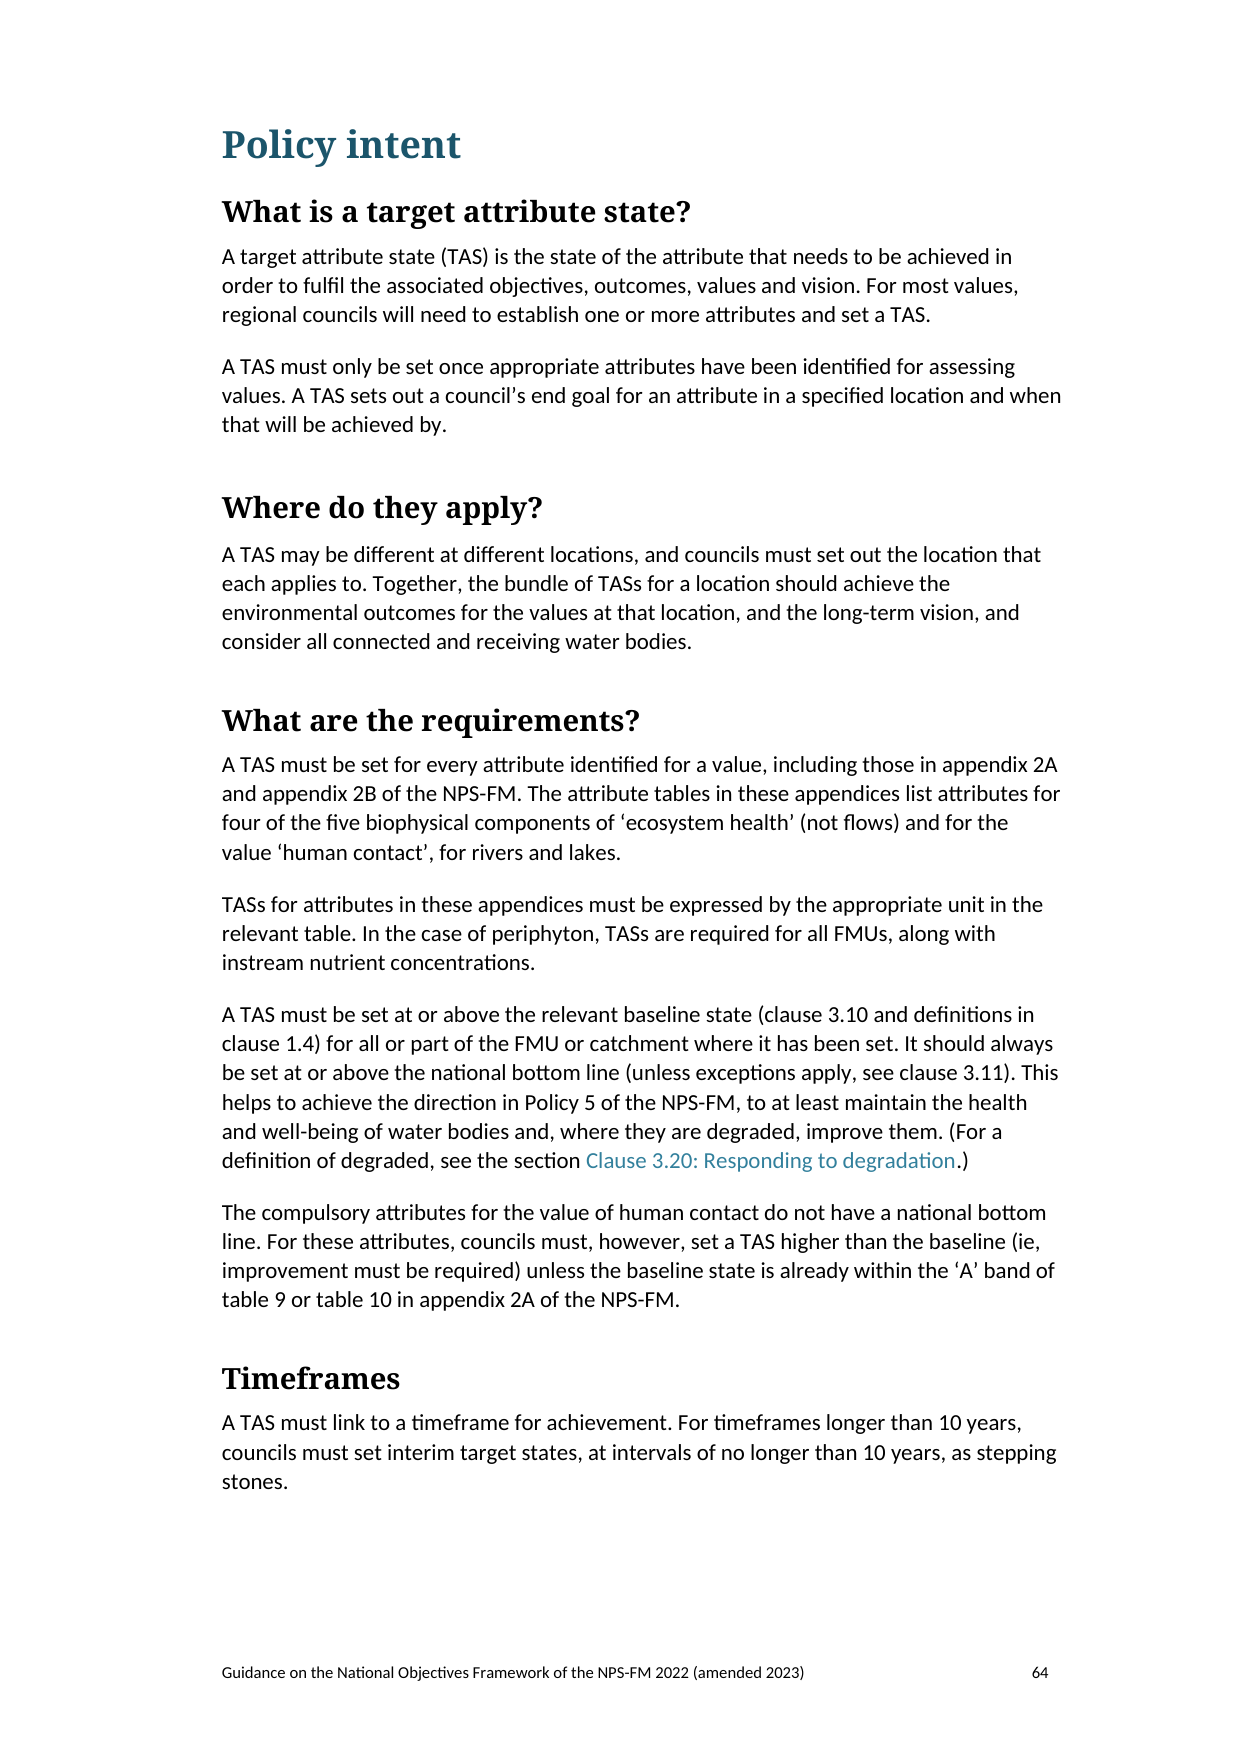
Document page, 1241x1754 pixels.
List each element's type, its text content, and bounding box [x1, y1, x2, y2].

subtitle What is a target attribute state? [222, 193, 1063, 230]
subtitle What are the requirements? [222, 701, 1063, 739]
subtitle Where do they apply? [222, 489, 1063, 526]
text A TAS must be set for every attribute identified for a value, including those in appendix 2A and appendix 2B of the NPS-FM. The attribute tables in these appendices list attributes for four of the five biophysical components of ‘ecosystem health’ (not flows) and for the value ‘human contact’, for rivers and lakes. [222, 749, 1063, 866]
subtitle Timeframes [222, 1359, 1063, 1397]
text A target attribute state (TAS) is the state of the attribute that needs to be achieved in order to fulfil the associated objectives, outcomes, values and vision. For most values, regional councils will need to establish one or more attributes and set a TAS. [222, 241, 1063, 328]
text A TAS may be different at different locations, and councils must set out the location that each applies to. Together, the bundle of TASs for a location should achieve the environmental outcomes for the values at that location, and the long-term vision, and consider all connected and receiving water bodies. [222, 539, 1063, 655]
text TASs for attributes in these appendices must be expressed by the appropriate unit in the relevant table. In the case of periphyton, TASs are required for all FMUs, along with instream nutrient concentrations. [222, 889, 1063, 976]
text The compulsory attributes for the value of human contact do not have a national bottom line. For these attributes, councils must, however, set a TAS higher than the baseline (ie, improvement must be required) unless the baseline state is already within the ‘A’ band of table 9 or table 10 in appendix 2A of the NPS-FM. [222, 1197, 1063, 1314]
text A TAS must be set at or above the relevant baseline state (clause 3.10 and definitions in clause 1.4) for all or part of the FMU or catchment where it has been set. It should always be set at or above the national bottom line (unless exceptions apply, see clause 3.11). This helps to achieve the direction in Policy 5 of the NPS-FM, to at least maintain the health and well-being of water bodies and, where they are degraded, improve them. (For a definition of degraded, see the section Clause 3.20: Responding to degradation.) [222, 999, 1063, 1174]
text A TAS must link to a timeframe for achievement. For timeframes longer than 10 years, councils must set interim target states, at intervals of no longer than 10 years, as stepping stones. [222, 1407, 1063, 1495]
subtitle Policy intent [222, 122, 1063, 168]
text A TAS must only be set once appropriate attributes have been identified for assessing values. A TAS sets out a council’s end goal for an attribute in a specified location and when that will be achieved by. [222, 351, 1063, 439]
